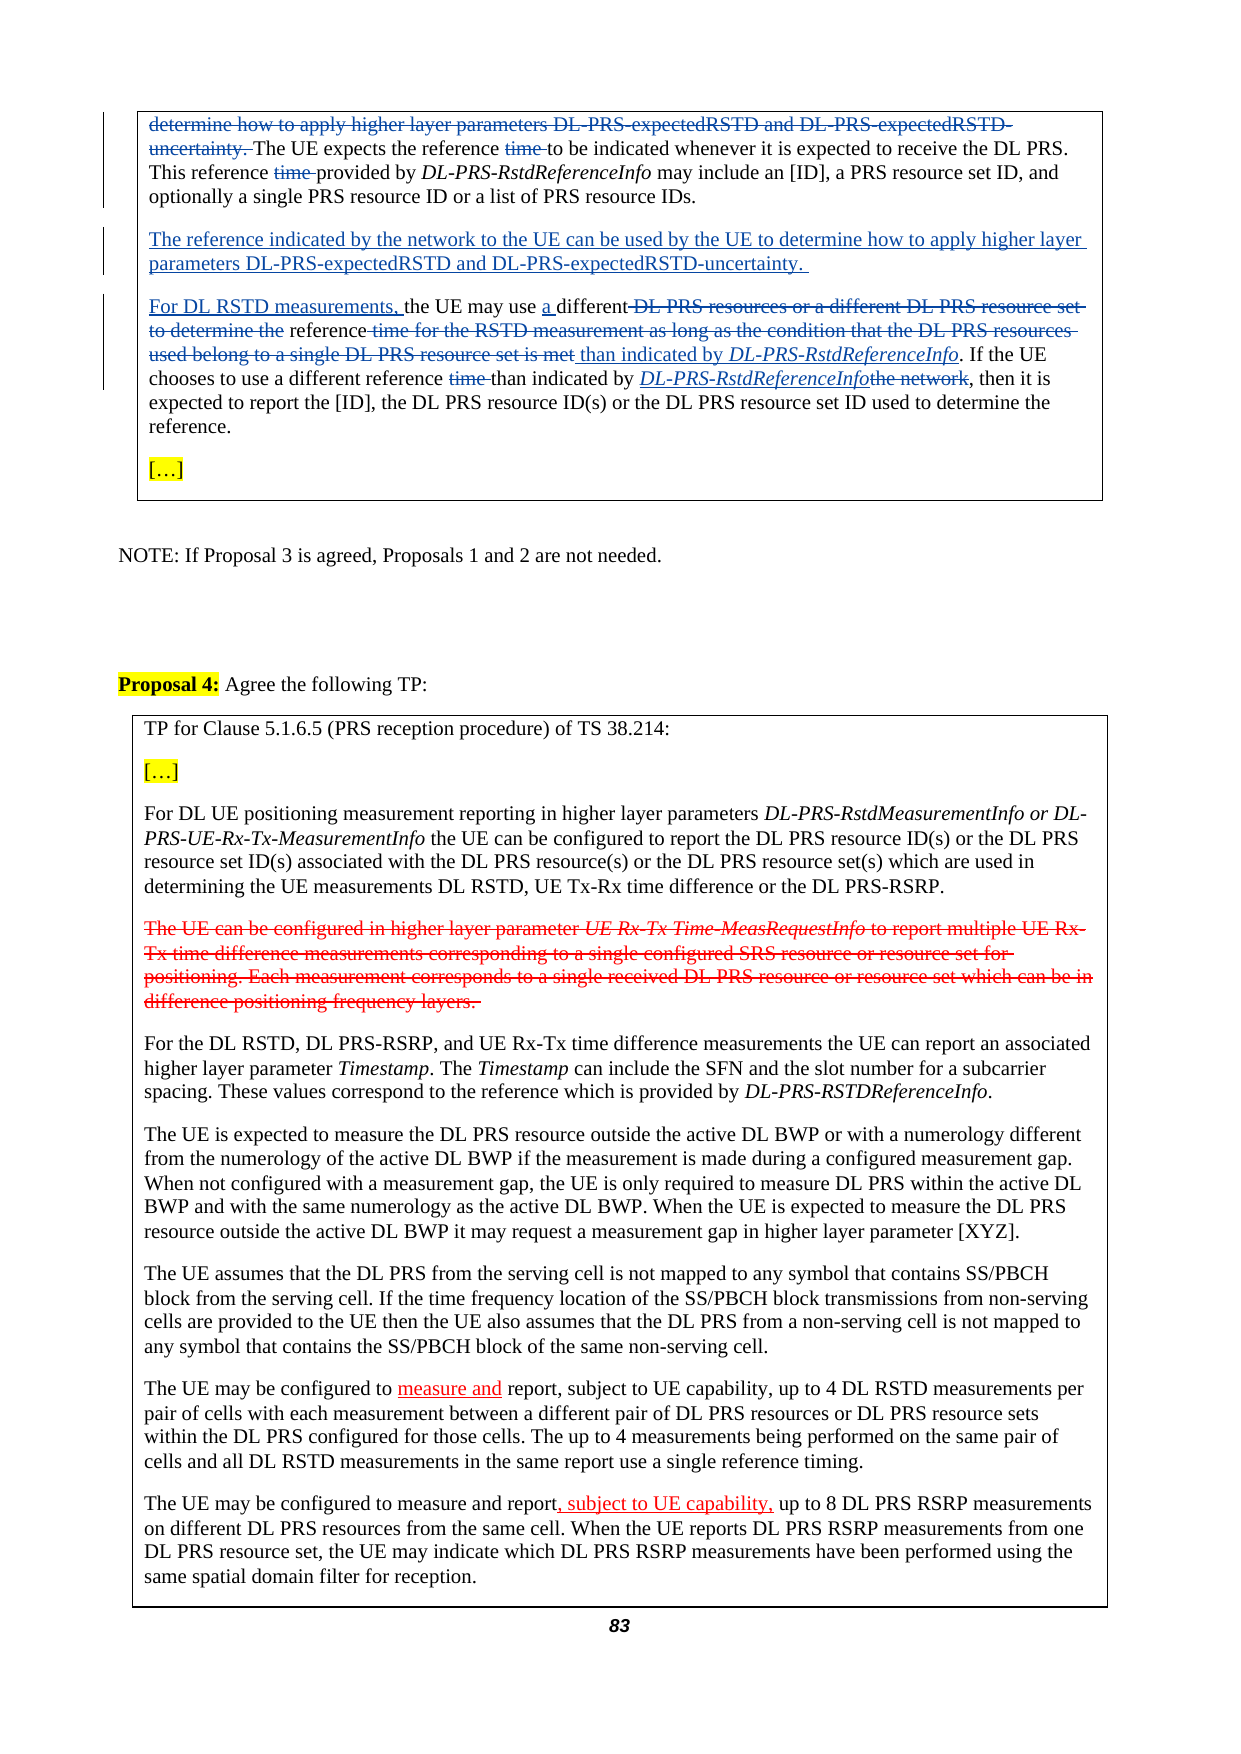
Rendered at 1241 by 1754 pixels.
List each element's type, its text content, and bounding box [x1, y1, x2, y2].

text Proposal 4: Agree the following TP: [219, 672, 1122, 696]
text NOTE: If Proposal 3 is agreed, Proposals 1 and 2 are not needed. [118, 543, 1122, 567]
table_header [133, 716, 1107, 1606]
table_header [138, 112, 1102, 499]
